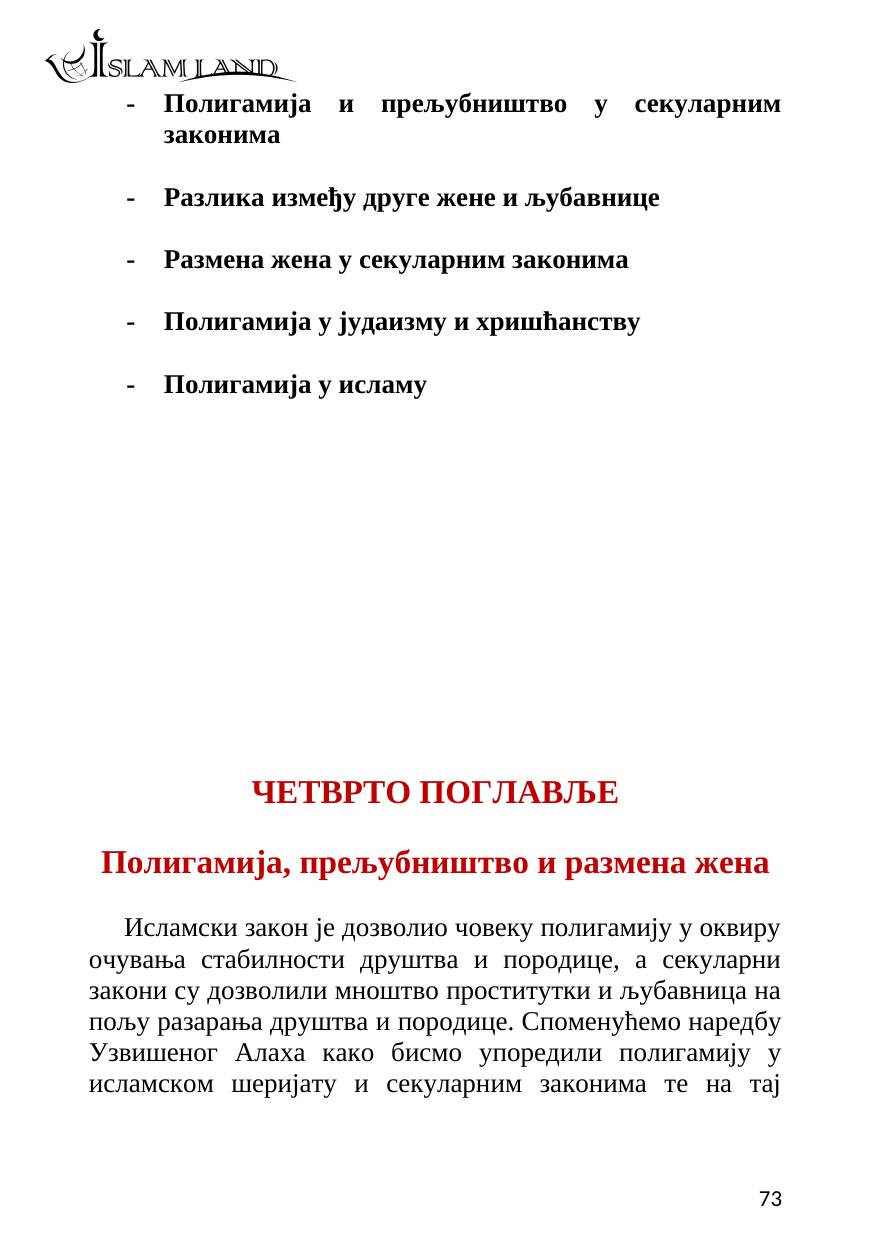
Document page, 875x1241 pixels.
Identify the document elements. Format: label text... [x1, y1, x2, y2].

list Полигамија у јудаизму и хришћанству [126, 305, 782, 337]
list Размена жена у секуларним законима [126, 243, 782, 274]
list Разлика између друге жене и љубавнице [126, 181, 782, 212]
text Полигамија, прељубништво и размена жена [89, 842, 782, 880]
picture [44, 29, 298, 83]
list Полигамија и прељубништво у секуларним законима [126, 87, 782, 150]
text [89, 912, 782, 1098]
list Полигамија у исламу [126, 368, 782, 399]
text ЧЕТВРТО ПОГЛАВЉЕ [89, 773, 782, 811]
